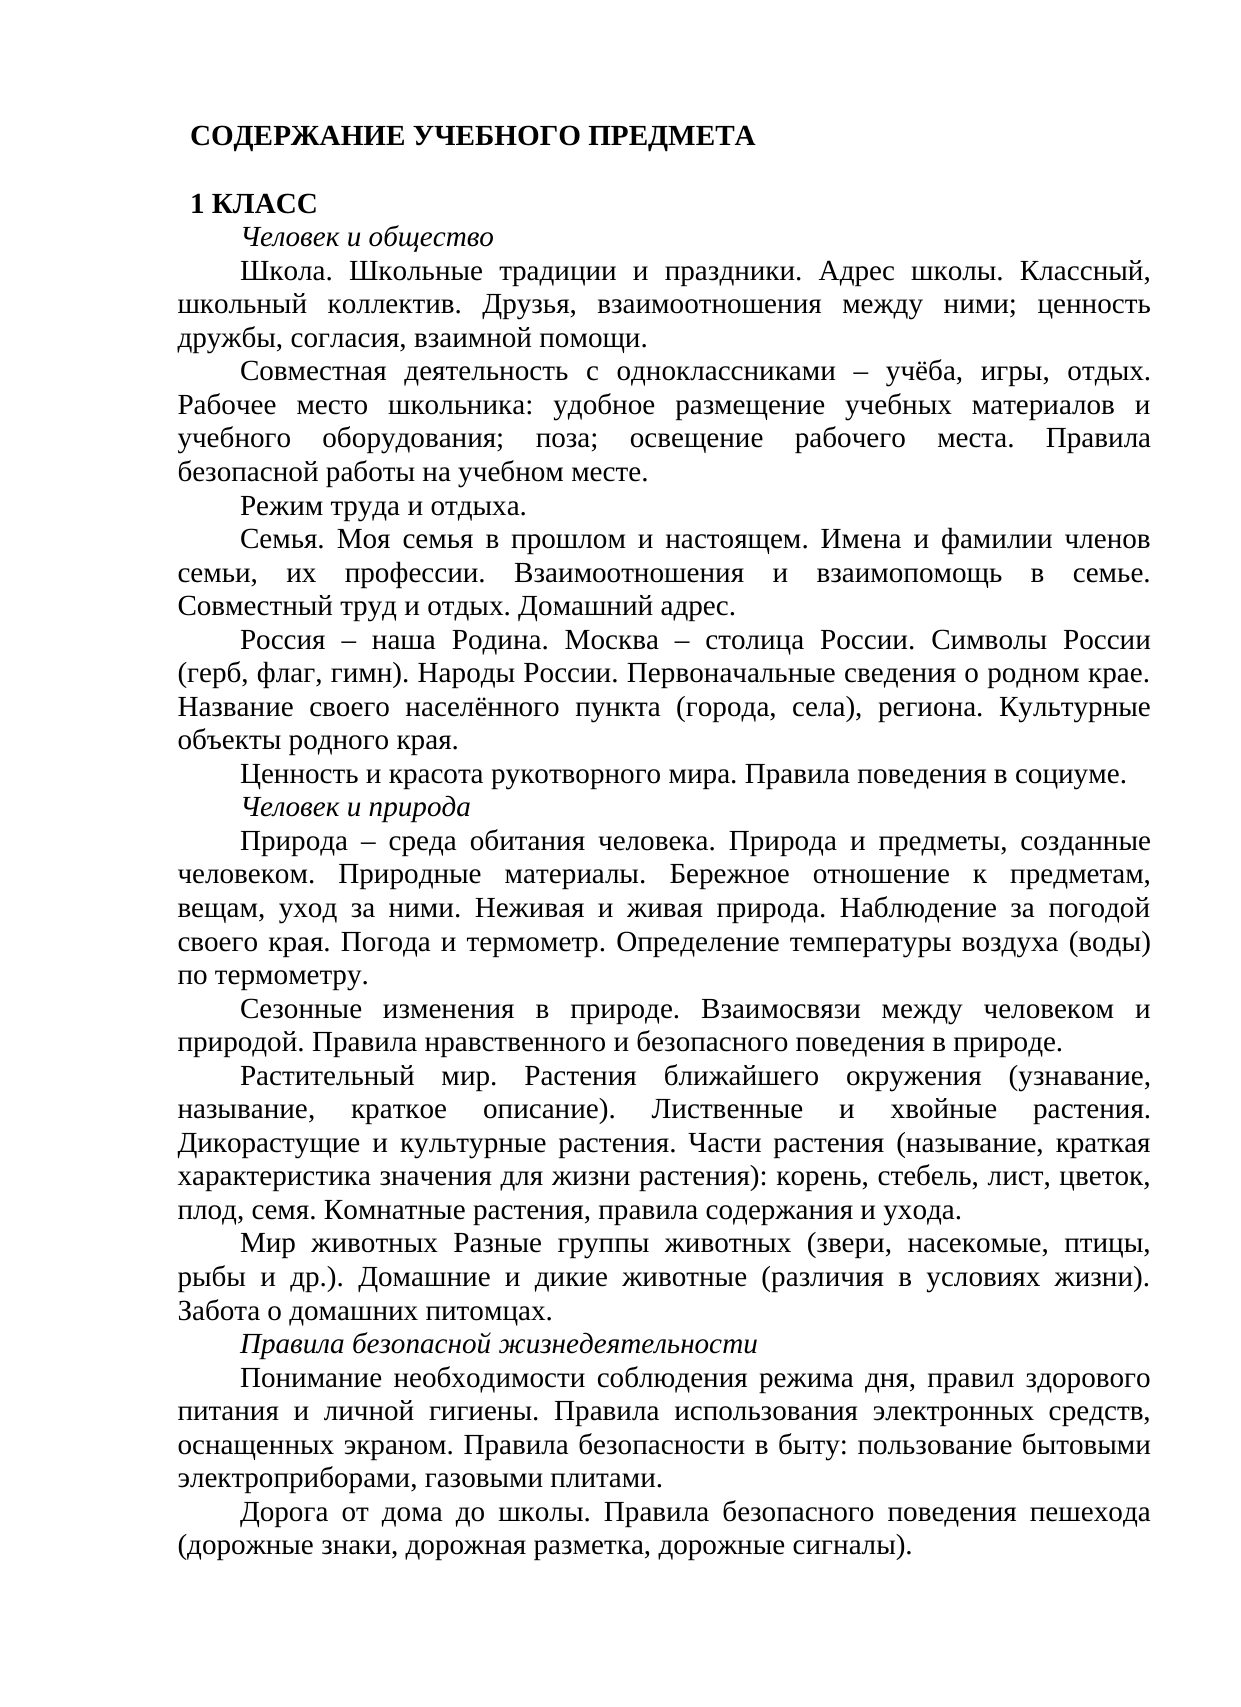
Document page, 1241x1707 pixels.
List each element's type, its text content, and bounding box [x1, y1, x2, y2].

text Правила безопасной жизнедеятельности [177, 1326, 1152, 1360]
text Дорога от дома до школы. Правила безопасного поведения пешехода (дорожные знаки, дорожная разметка, дорожные сигналы). [177, 1494, 1152, 1561]
text Растительный мир. Растения ближайшего окружения (узнавание, называние, краткое описание). Лиственные и хвойные растения. Дикорастущие и культурные растения. Части растения (называние, краткая характеристика значения для жизни растения): корень, стебель, лист, цветок, плод, семя. Комнатные растения, правила содержания и ухода. [177, 1058, 1152, 1226]
text Природа – среда обитания человека. Природа и предметы, созданные человеком. Природные материалы. Бережное отношение к предметам, вещам, уход за ними. Неживая и живая природа. Наблюдение за погодой своего края. Погода и термометр. Определение температуры воздуха (воды) по термометру. [177, 823, 1152, 991]
text Ценность и красота рукотворного мира. Правила поведения в социуме. [177, 756, 1152, 789]
text Совместная деятельность с одноклассниками – учёба, игры, отдых. Рабочее место школьника: удобное размещение учебных материалов и учебного оборудования; поза; освещение рабочего места. Правила безопасной работы на учебном месте. [177, 353, 1152, 488]
text Человек и общество [177, 219, 1152, 253]
text СОДЕРЖАНИЕ УЧЕБНОГО ПРЕДМЕТА [190, 118, 1152, 152]
text Режим труда и отдыха. [177, 488, 1152, 521]
text Семья. Моя семья в прошлом и настоящем. Имена и фамилии членов семьи, их профессии. Взаимоотношения и взаимопомощь в семье. Совместный труд и отдых. Домашний адрес. [177, 521, 1152, 622]
text Школа. Школьные традиции и праздники. Адрес школы. Классный, школьный коллектив. Друзья, взаимоотношения между ними; ценность дружбы, согласия, взаимной помощи. [177, 253, 1152, 353]
text Россия – наша Родина. Москва – столица России. Символы России (герб, флаг, гимн). Народы России. Первоначальные сведения о родном крае. Название своего населённого пункта (города, села), региона. Культурные объекты родного края. [177, 622, 1152, 756]
text Мир животных Разные группы животных (звери, насекомые, птицы, рыбы и др.). Домашние и дикие животные (различия в условиях жизни). Забота о домашних питомцах. [177, 1226, 1152, 1326]
text 1 КЛАСС [190, 186, 1152, 219]
text Сезонные изменения в природе. Взаимосвязи между человеком и природой. Правила нравственного и безопасного поведения в природе. [177, 991, 1152, 1058]
text Понимание необходимости соблюдения режима дня, правил здорового питания и личной гигиены. Правила использования электронных средств, оснащенных экраном. Правила безопасности в быту: пользование бытовыми электроприборами, газовыми плитами. [177, 1360, 1152, 1494]
text Человек и природа [177, 789, 1152, 823]
